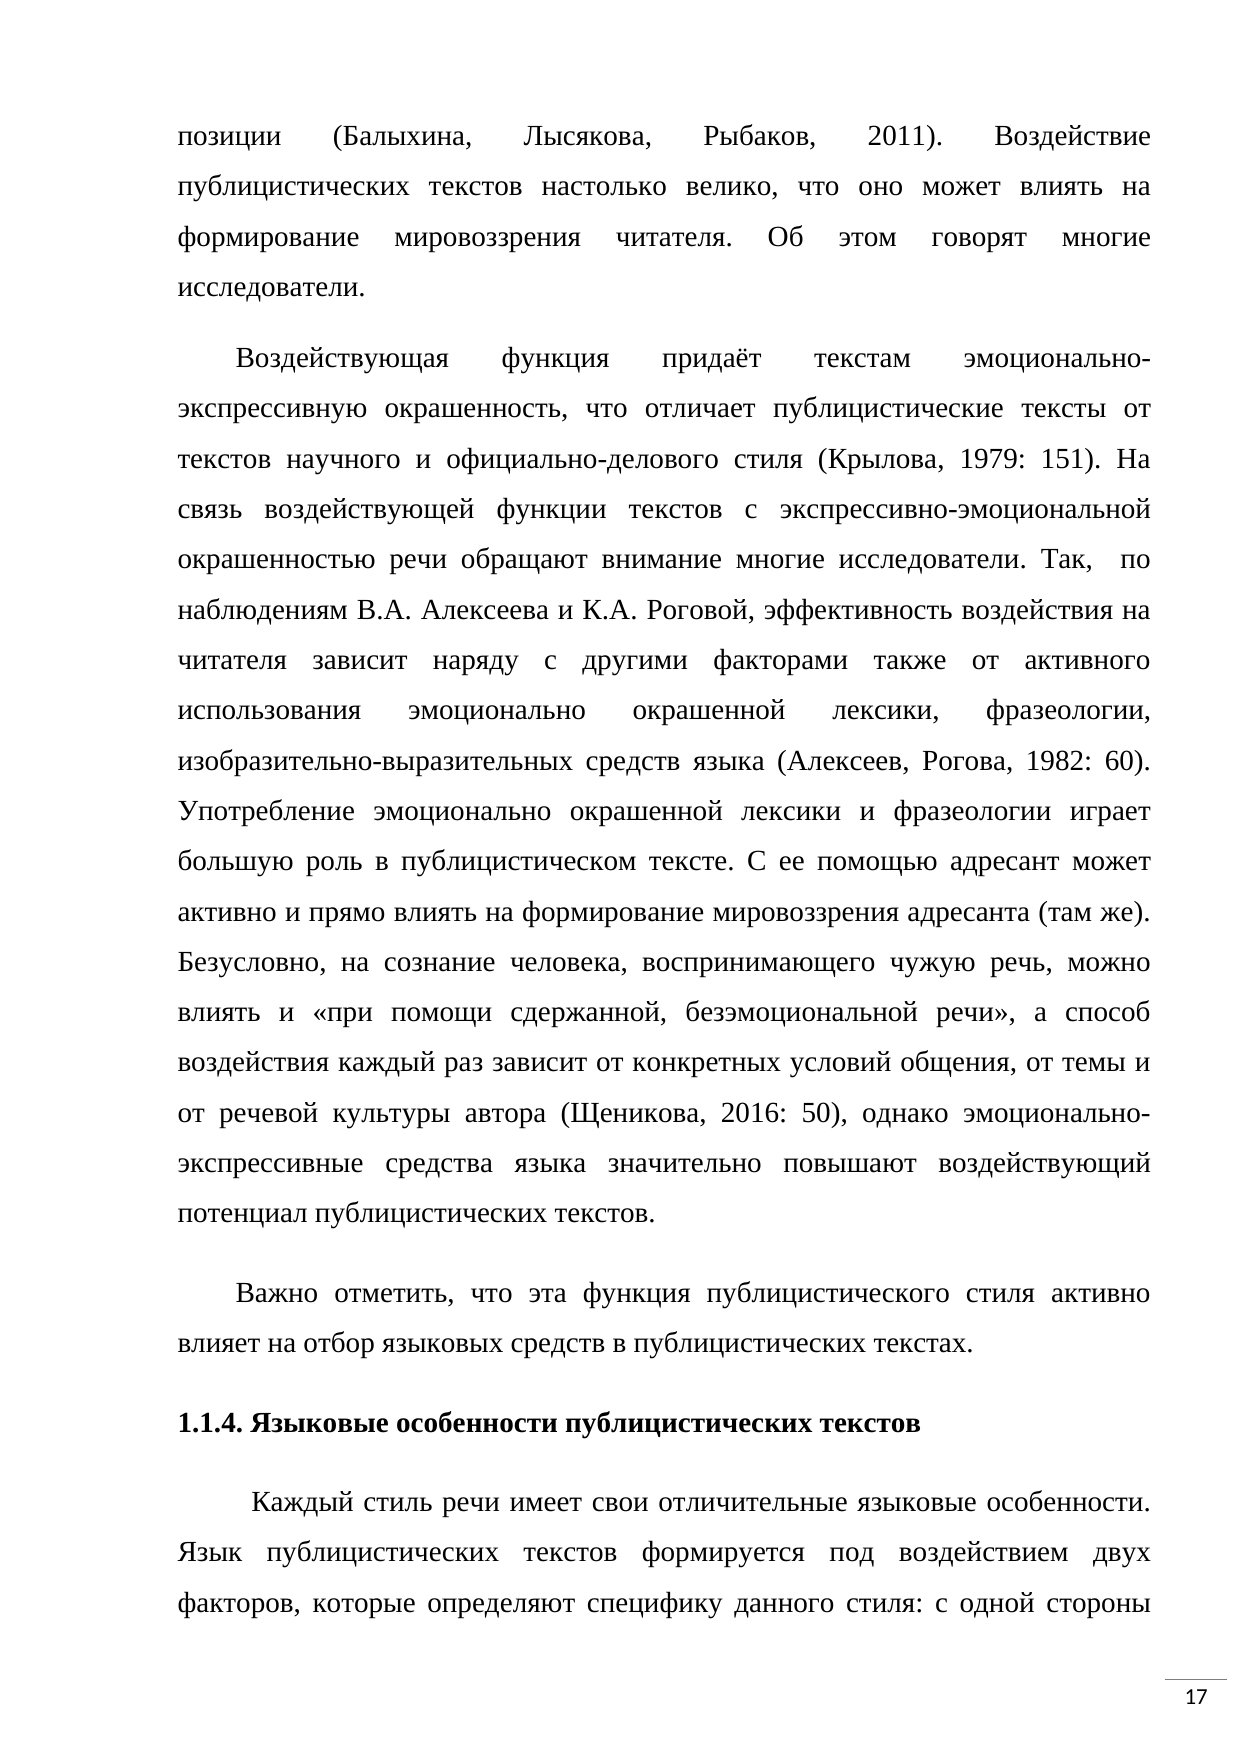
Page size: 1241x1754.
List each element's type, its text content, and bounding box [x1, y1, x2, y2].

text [177, 1484, 1152, 1618]
text Важно отметить, что эта функция публицистического стиля активно влияет на отбор языковых средств в публицистических текстах. [177, 1275, 1152, 1359]
text Воздействующая функция придаёт текстам эмоционально-экспрессивную окрашенность, что отличает публицистические тексты от текстов научного и официально-делового стиля (Крылова, 1979: 151). На связь воздействующей функции текстов с экспрессивно-эмоциональной окрашенностью речи обращают внимание многие исследователи. Так, по наблюдениям В.А. Алексеева и К.А. Роговой, эффективность воздействия на читателя зависит наряду с другими факторами также от активного использования эмоционально окрашенной лексики, фразеологии, изобразительно-выразительных средств языка (Алексеев, Рогова, 1982: 60). Употребление эмоционально окрашенной лексики и фразеологии играет большую роль в публицистическом тексте. С ее помощью адресант может активно и прямо влиять на формирование мировоззрения адресанта (там же). Безусловно, на сознание человека, воспринимающего чужую речь, можно влиять и «при помощи сдержанной, безэмоциональной речи», а способ воздействия каждый раз зависит от конкретных условий общения, от темы и от речевой культуры автора (Щеникова, 2016: 50), однако эмоционально-экспрессивные средства языка значительно повышают воздействующий потенциал публицистических текстов. [177, 340, 1152, 1229]
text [177, 118, 1152, 303]
text 1.1.4. Языковые особенности публицистических текстов [177, 1405, 1152, 1438]
